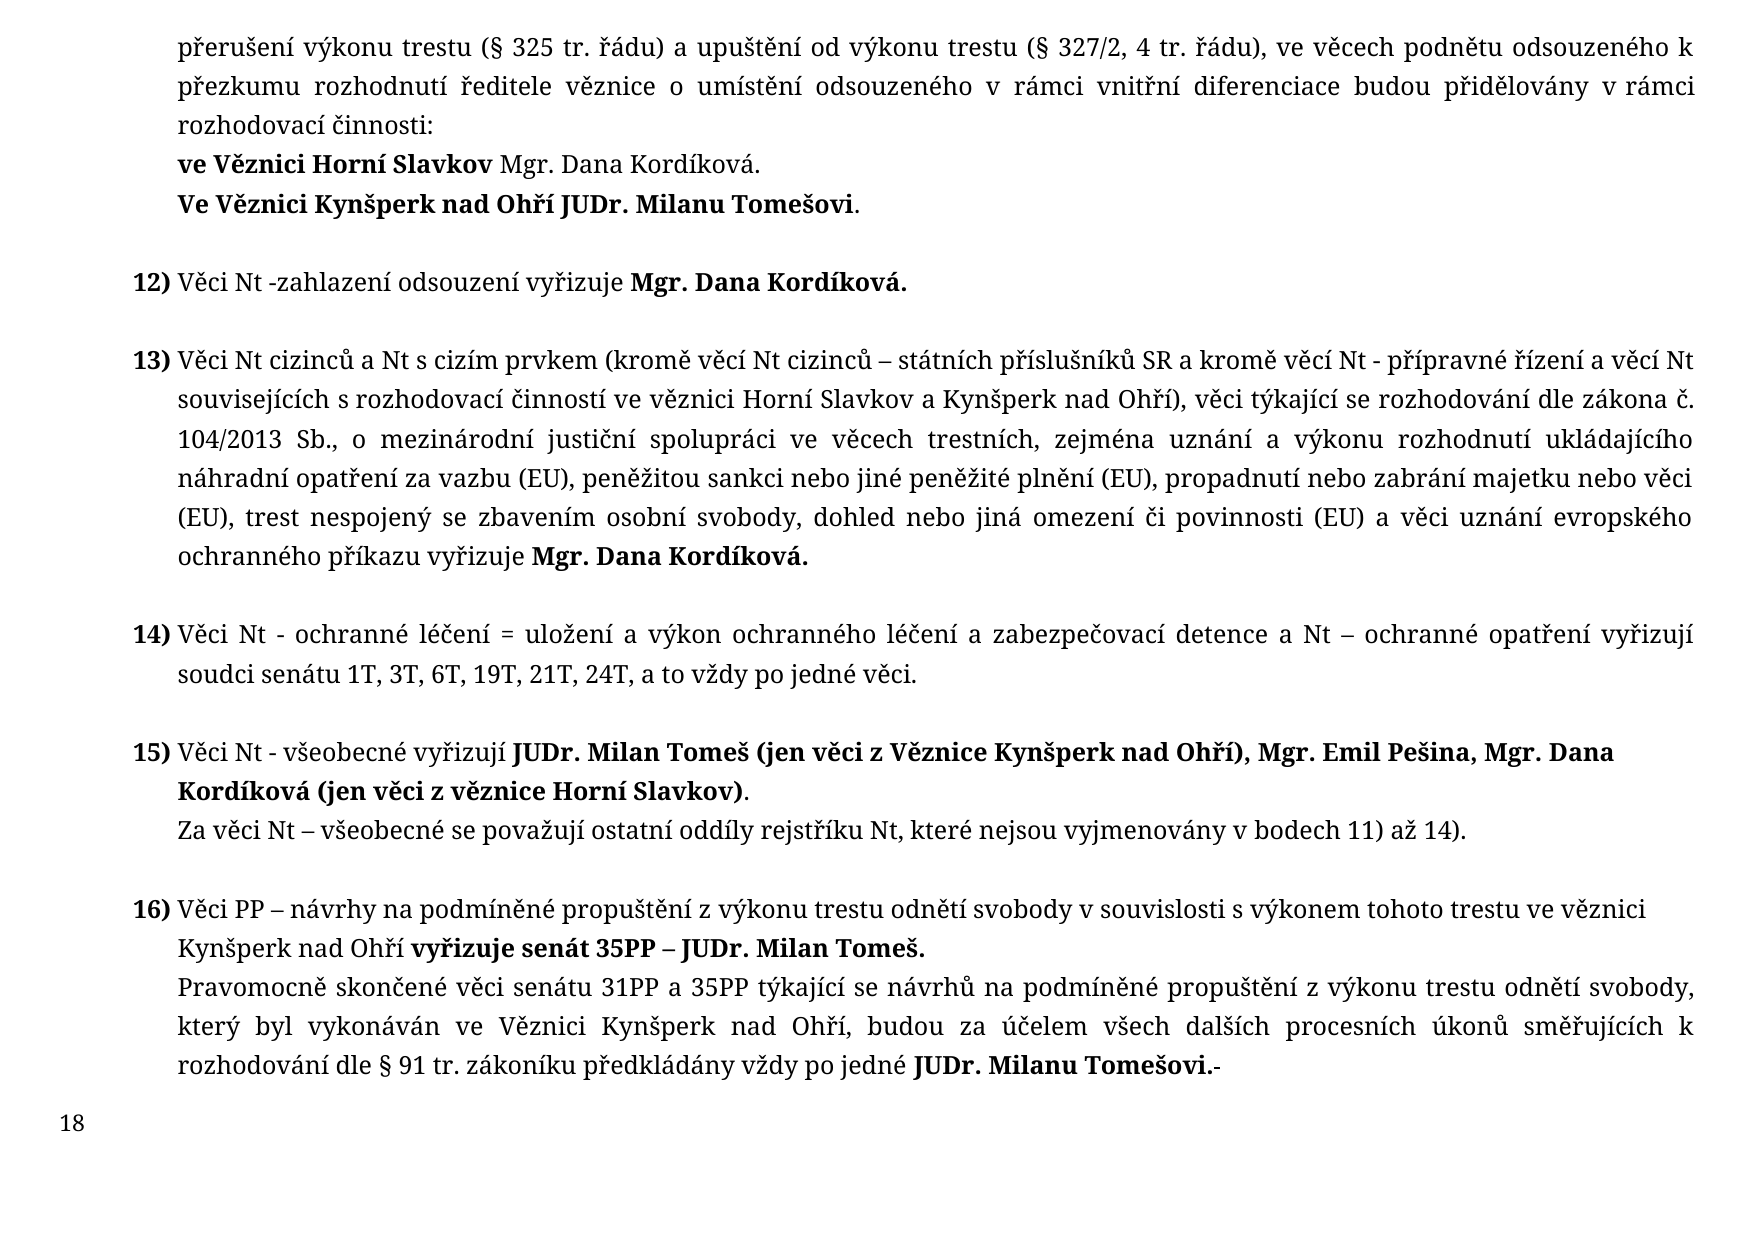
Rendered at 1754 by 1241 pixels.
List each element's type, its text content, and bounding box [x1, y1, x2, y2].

text ve Věznici Horní Slavkov Mgr. Dana Kordíková. [133, 147, 1695, 181]
text 14) Věci Nt - ochranné léčení = uložení a výkon ochranného léčení a zabezpečovací detence a Nt – ochranné opatření vyřizují soudci senátu 1T, 3T, 6T, 19T, 21T, 24T, a to vždy po jedné věci. [133, 617, 1695, 690]
text 16) Věci PP – návrhy na podmíněné propuštění z výkonu trestu odnětí svobody v souvislosti s výkonem tohoto trestu ve věznici Kynšperk nad Ohří vyřizuje senát 35PP – JUDr. Milan Tomeš. [133, 891, 1695, 964]
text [133, 29, 1695, 142]
text Pravomocně skončené věci senátu 31PP a 35PP týkající se návrhů na podmíněné propuštění z výkonu trestu odnětí svobody, který byl vykonáván ve Věznici Kynšperk nad Ohří, budou za účelem všech dalších procesních úkonů směřujících k rozhodování dle § 91 tr. zákoníku předkládány vždy po jedné JUDr. Milanu Tomešovi. [133, 969, 1695, 1082]
text Za věci Nt – všeobecné se považují ostatní oddíly rejstříku Nt, které nejsou vyjmenovány v bodech 11) až 14). [177, 813, 1695, 847]
text Ve Věznici Kynšperk nad Ohří JUDr. Milanu Tomešovi. [133, 186, 1695, 220]
text 15) Věci Nt - všeobecné vyřizují JUDr. Milan Tomeš (jen věci z Věznice Kynšperk nad Ohří), Mgr. Emil Pešina, Mgr. Dana Kordíková (jen věci z věznice Horní Slavkov). [133, 734, 1695, 808]
text 13) Věci Nt cizinců a Nt s cizím prvkem (kromě věcí Nt cizinců – státních příslušníků SR a kromě věcí Nt - přípravné řízení a věcí Nt souvisejících s rozhodovací činností ve věznici Horní Slavkov a Kynšperk nad Ohří), věci týkající se rozhodování dle zákona č. 104/2013 Sb., o mezinárodní justiční spolupráci ve věcech trestních, zejména uznání a výkonu rozhodnutí ukládajícího náhradní opatření za vazbu (EU), peněžitou sankci nebo jiné peněžité plnění (EU), propadnutí nebo zabrání majetku nebo věci (EU), trest nespojený se zbavením osobní svobody, dohled nebo jiná omezení či povinnosti (EU) a věci uznání evropského ochranného příkazu vyřizuje Mgr. Dana Kordíková. [133, 343, 1695, 573]
text 12) Věci Nt -zahlazení odsouzení vyřizuje Mgr. Dana Kordíková. [133, 264, 1695, 299]
